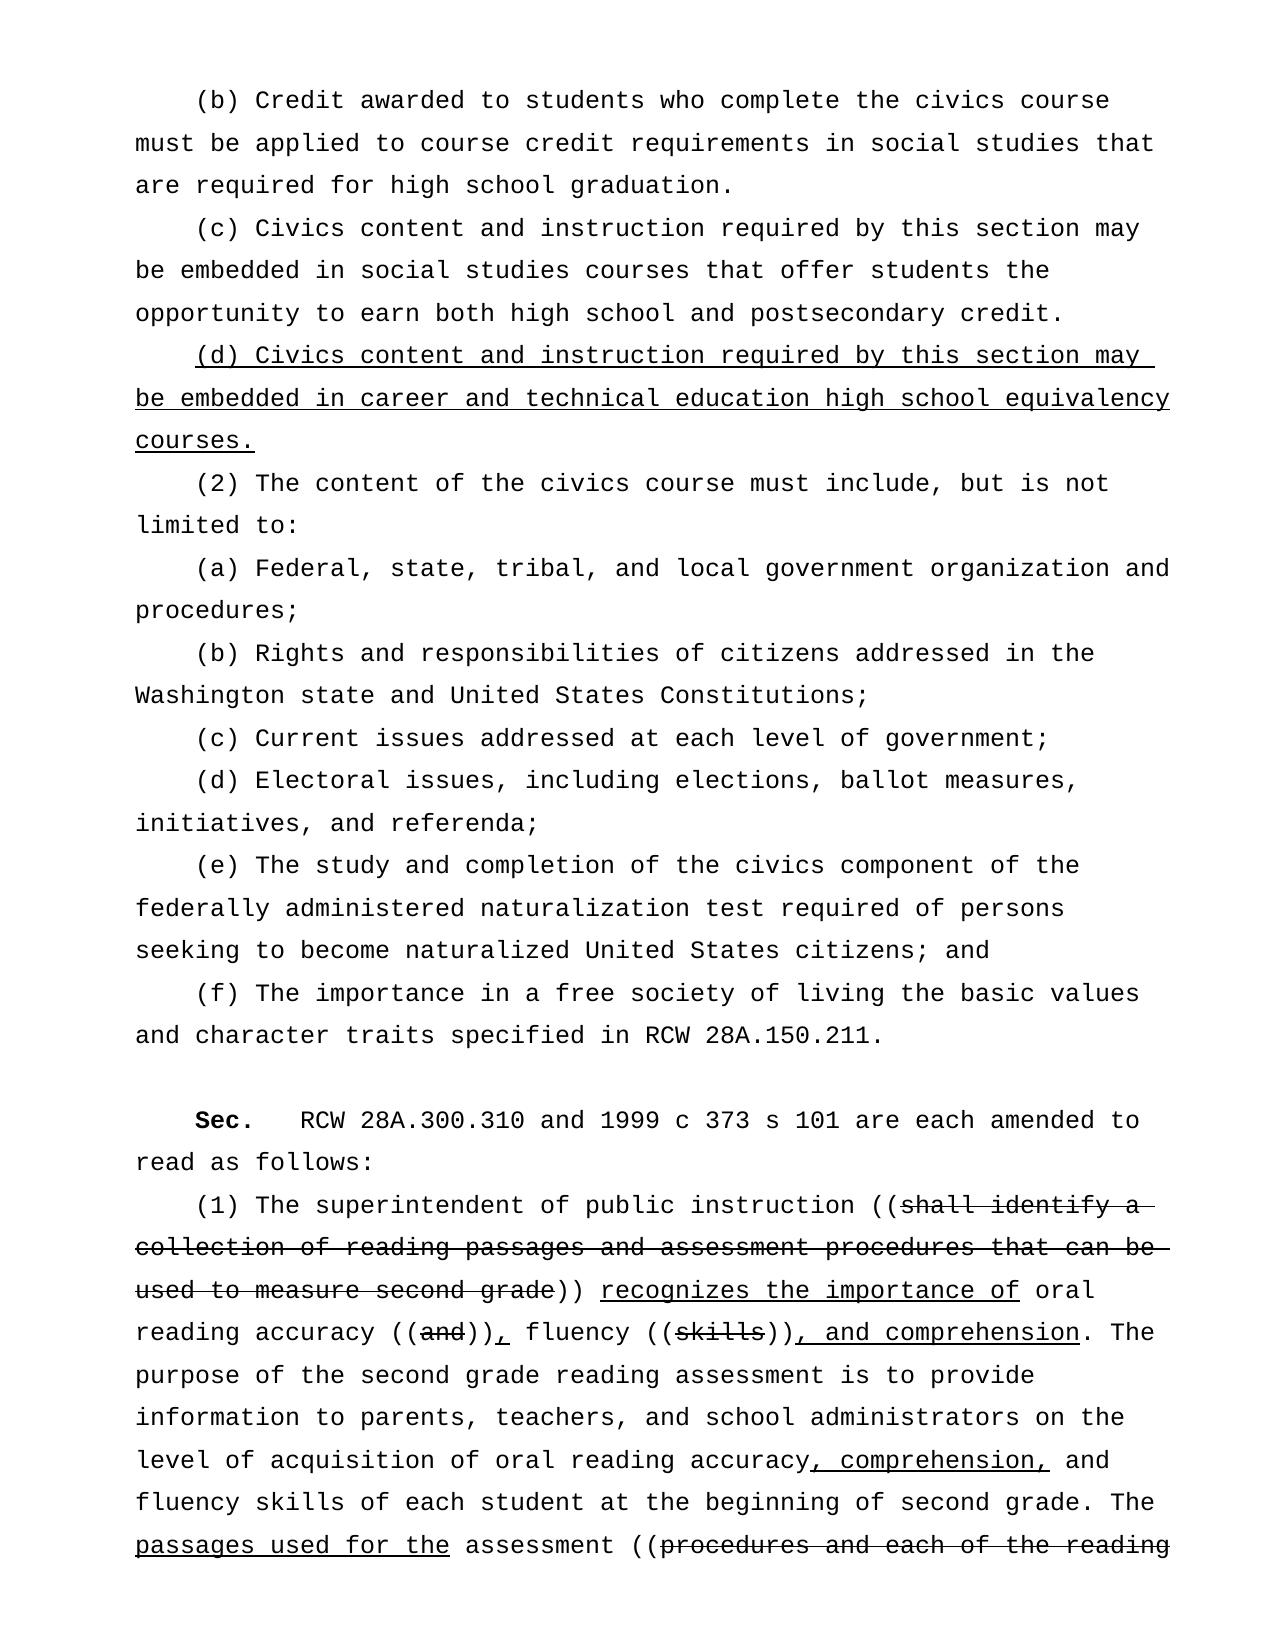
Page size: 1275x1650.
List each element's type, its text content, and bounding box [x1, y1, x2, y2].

text (f) The importance in a free society of living the basic values and character traits specified in RCW 28A.150.211. [135, 967, 1170, 1052]
text (b) Credit awarded to students who complete the civics course must be applied to course credit requirements in social studies that are required for high school graduation. [135, 75, 1170, 202]
text (d) Civics content and instruction required by this section may be embedded in career and technical education high school equivalency courses. [135, 410, 1170, 457]
text Sec. RCW 28A.300.310 and 1999 c 373 s 101 are each amended to read as follows: [135, 1094, 1170, 1179]
text (2) The content of the civics course must include, but is not limited to: [135, 457, 1170, 542]
text (d) Civics content and instruction required by this section may be embedded in career and technical education high school equivalency courses. [135, 330, 1170, 409]
text (d) Electoral issues, including elections, ballot measures, initiatives, and referenda; [135, 755, 1170, 840]
text (c) Civics content and instruction required by this section may be embedded in social studies courses that offer students the opportunity to earn both high school and postsecondary credit. [135, 202, 1170, 330]
text (a) Federal, state, tribal, and local government organization and procedures; [135, 542, 1170, 627]
text (c) Current issues addressed at each level of government; [135, 712, 1170, 755]
text (b) Rights and responsibilities of citizens addressed in the Washington state and United States Constitutions; [135, 627, 1170, 712]
text (e) The study and completion of the civics component of the federally administered naturalization test required of persons seeking to become naturalized United States citizens; and [135, 840, 1170, 967]
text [135, 1250, 1170, 1562]
